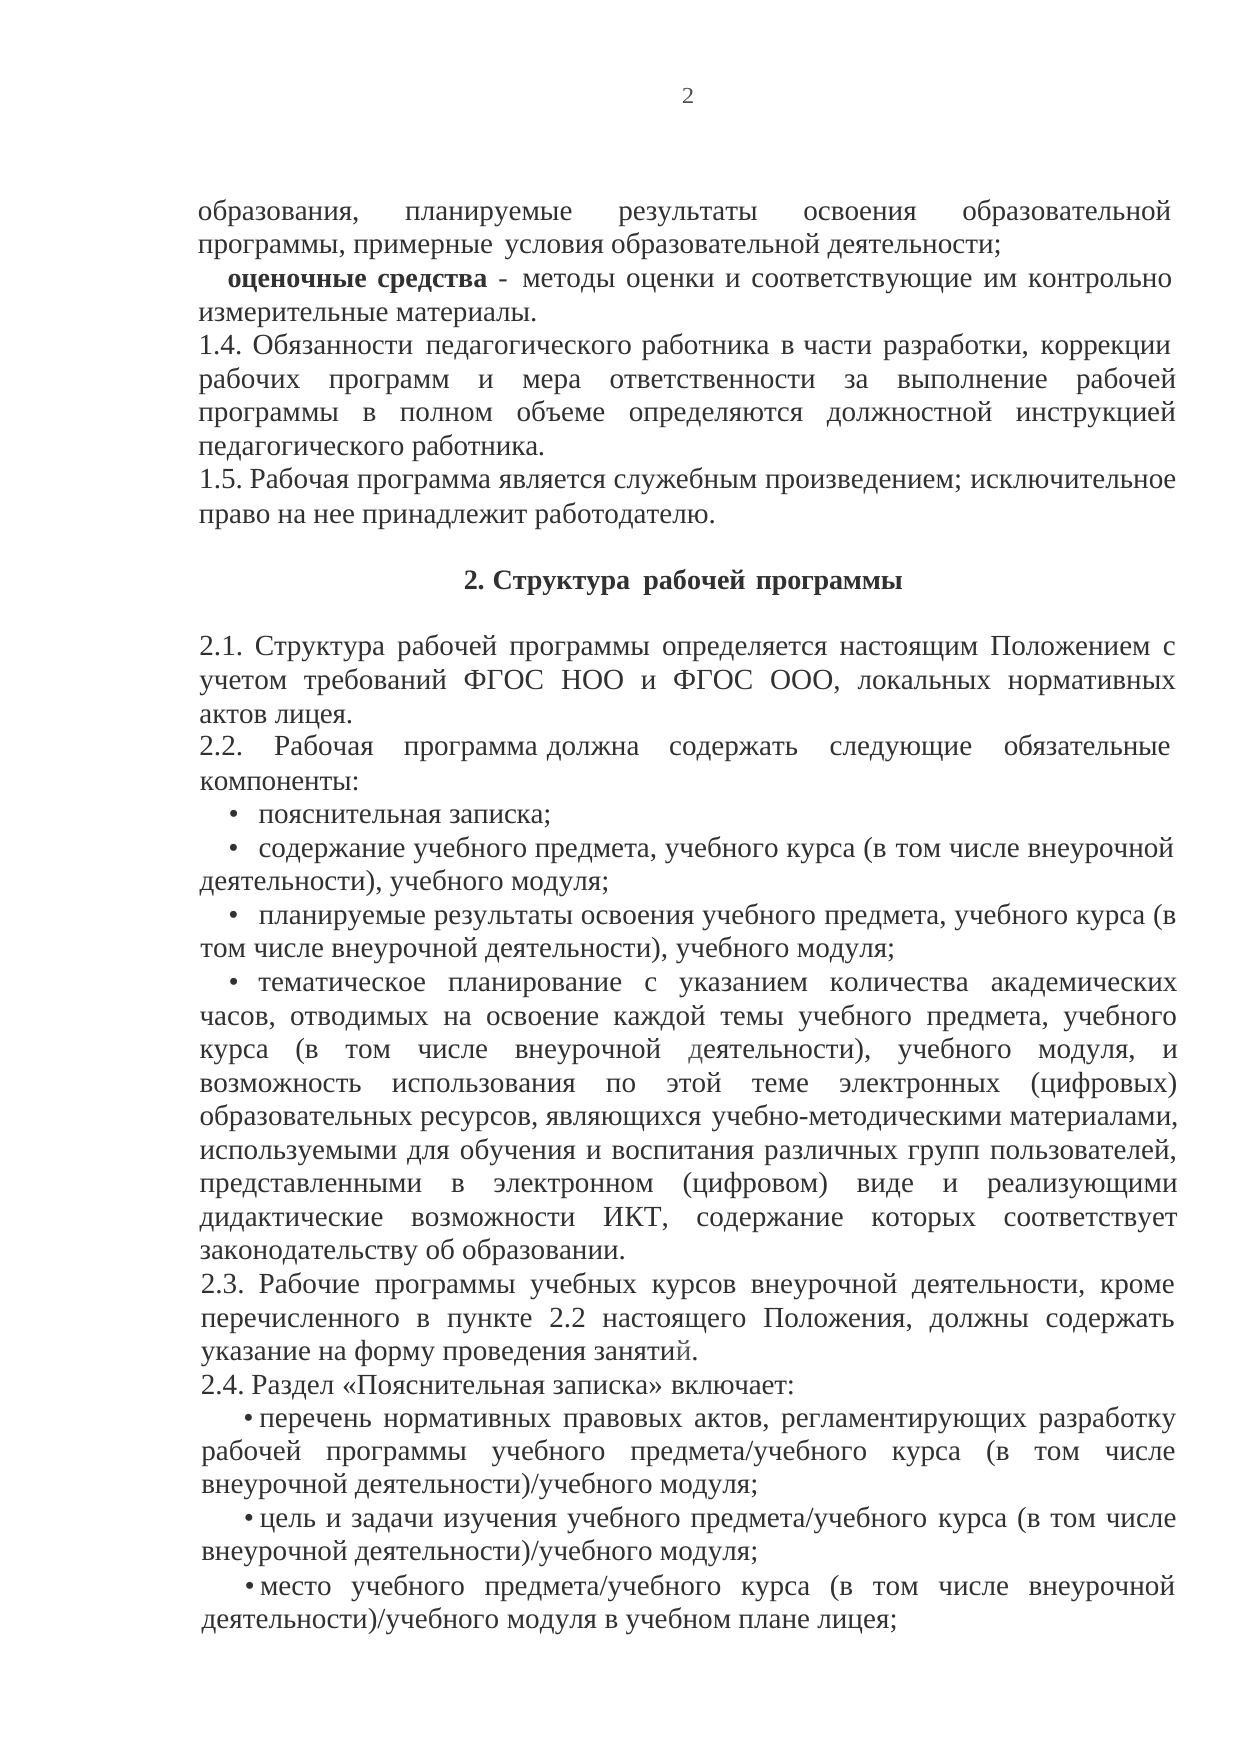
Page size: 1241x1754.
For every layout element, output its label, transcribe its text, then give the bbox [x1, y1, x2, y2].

list Структура рабочей программы [463, 563, 1192, 595]
list Структура рабочей программы определяется настоящим Положением с учетом требований ФГОС НОО и ФГОС ООО, локальных нормативных актов лицея. [199, 628, 1176, 730]
list цель и задачи изучения учебного предмета/учебного курса (в том числе внеурочной деятельности)/учебного модуля; [201, 1501, 1177, 1567]
list пояснительная записка; [228, 797, 1192, 830]
text компоненты: [199, 763, 1192, 796]
list планируемые результаты освоения учебного предмета, учебного курса (в том числе внеурочной деятельности), учебного модуля; [200, 897, 1176, 964]
text образования, планируемые результаты освоения образовательной программы, примерные условия образовательной деятельности; [198, 193, 1171, 260]
text оценочные средства - методы оценки и соответствующие им контрольно­ измерительные материалы. [198, 260, 1173, 328]
list перечень нормативных правовых актов, регламентирующих разработку рабочей программы учебного предмета/учебного курса (в том числе внеурочной деятельности)/учебного модуля; [201, 1401, 1177, 1500]
list Рабочие программы учебных курсов внеурочной деятельности, кроме перечисленного в пункте 2.2 настоящего Положения, должны содержать указание на форму проведения занятий. [201, 1266, 1176, 1367]
list место учебного предмета/учебного курса (в том числе внеурочной деятельности)/учебного модуля в учебном плане лицея; [201, 1568, 1176, 1635]
list Рабочая программа является служебным произведением; исключительное право на нее принадлежит работодателю. [199, 461, 1176, 529]
list Раздел «Пояснительная записка» включает: [201, 1367, 1192, 1401]
list Рабочая программа должна содержать следующие обязательные [199, 730, 1192, 762]
text рабочих программ и мера ответственности за выполнение рабочей программы в полном объеме определяются должностной инструкцией педагогического работника. [198, 361, 1177, 461]
list содержание учебного предмета, учебного курса (в том числе внеурочной деятельности), учебного модуля; [199, 830, 1174, 897]
list Обязанности педагогического работника в части разработки, коррекции [198, 329, 1192, 361]
list тематическое планирование с указанием количества академических часов, отводимых на освоение каждой темы учебного предмета, учебного курса (в том числе внеурочной деятельности), учебного модуля, и возможность использования по этой теме электронных (цифровых) образовательных ресурсов, являющихся учебно-методическими материалами, используемыми для обучения и воспитания различных групп пользователей, представленными в электронном (цифровом) виде и реализующими дидактические возможности ИКТ, содержание которых соответствует законодательству об образовании. [199, 964, 1178, 1266]
